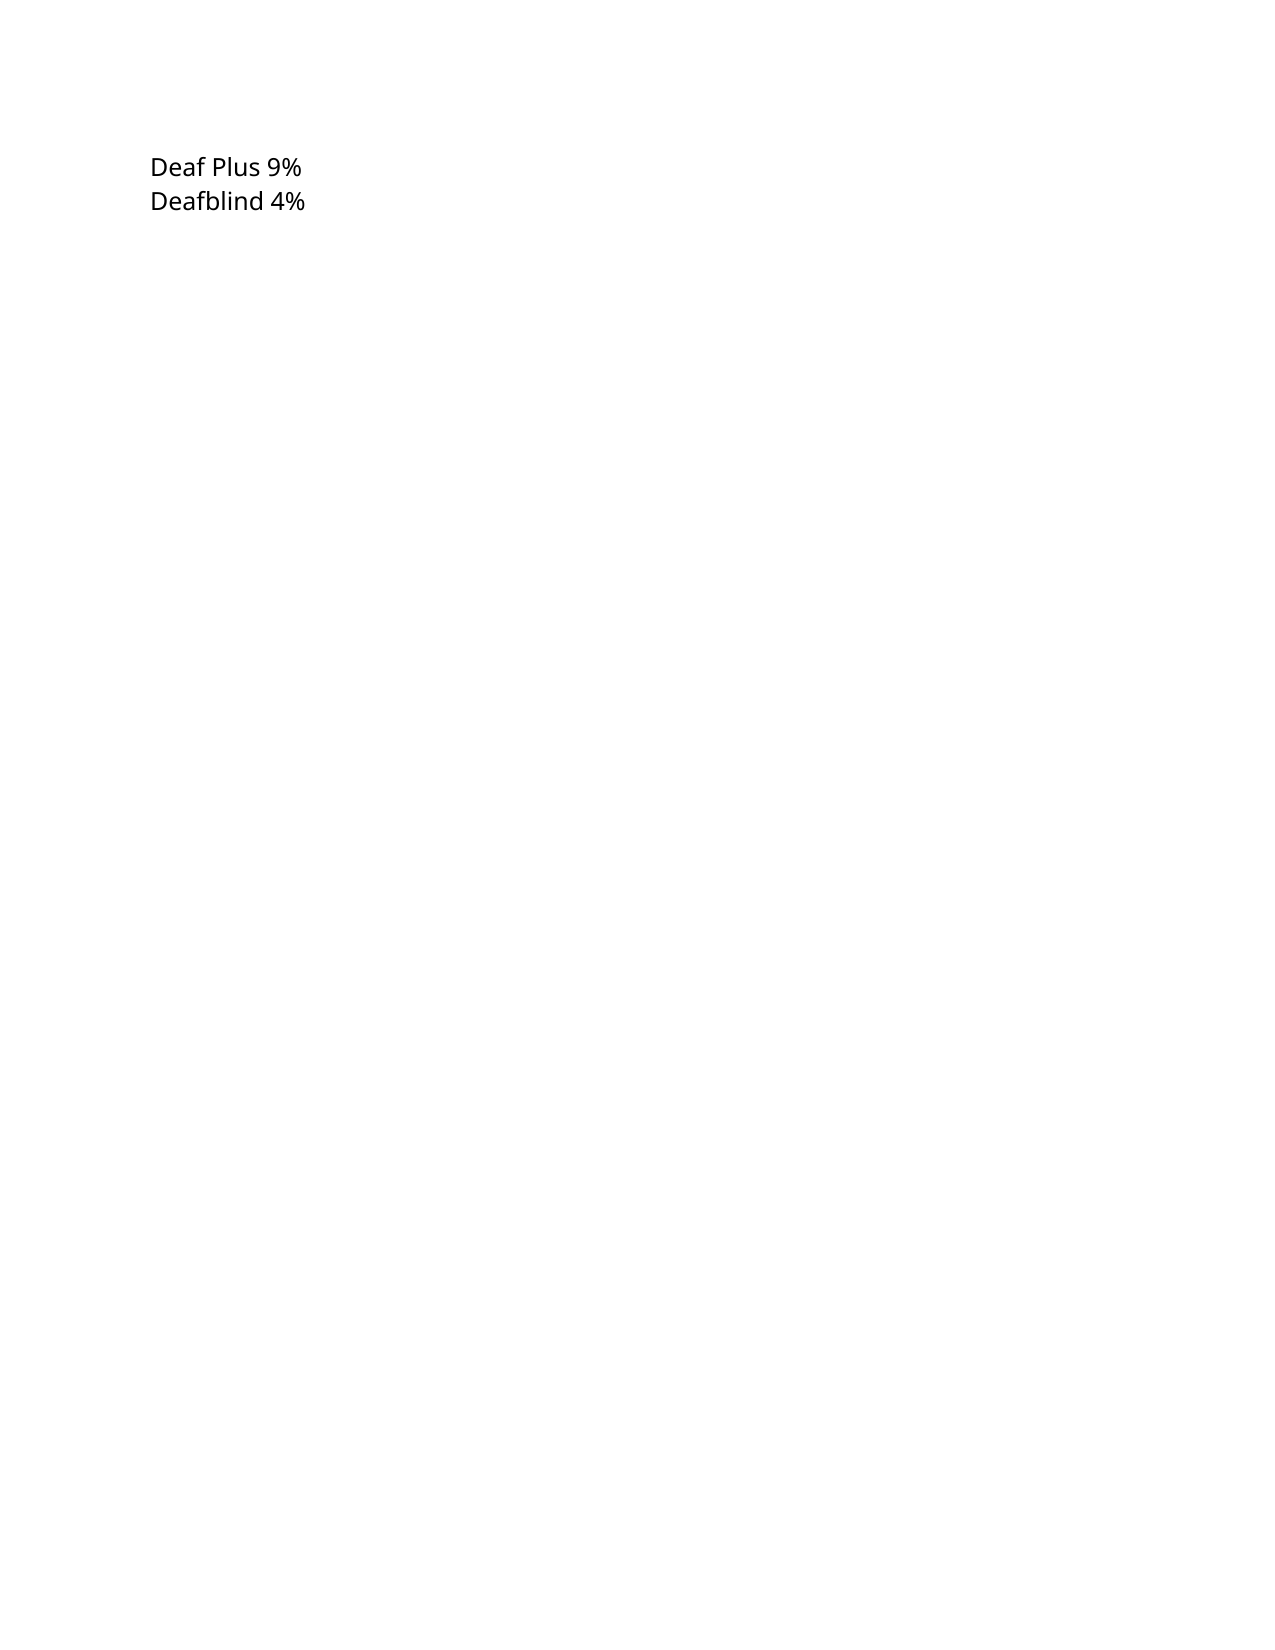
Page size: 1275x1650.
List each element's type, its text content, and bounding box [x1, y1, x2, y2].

text Deafblind 4% [150, 184, 1125, 218]
text Deaf Plus 9% [150, 150, 1125, 184]
